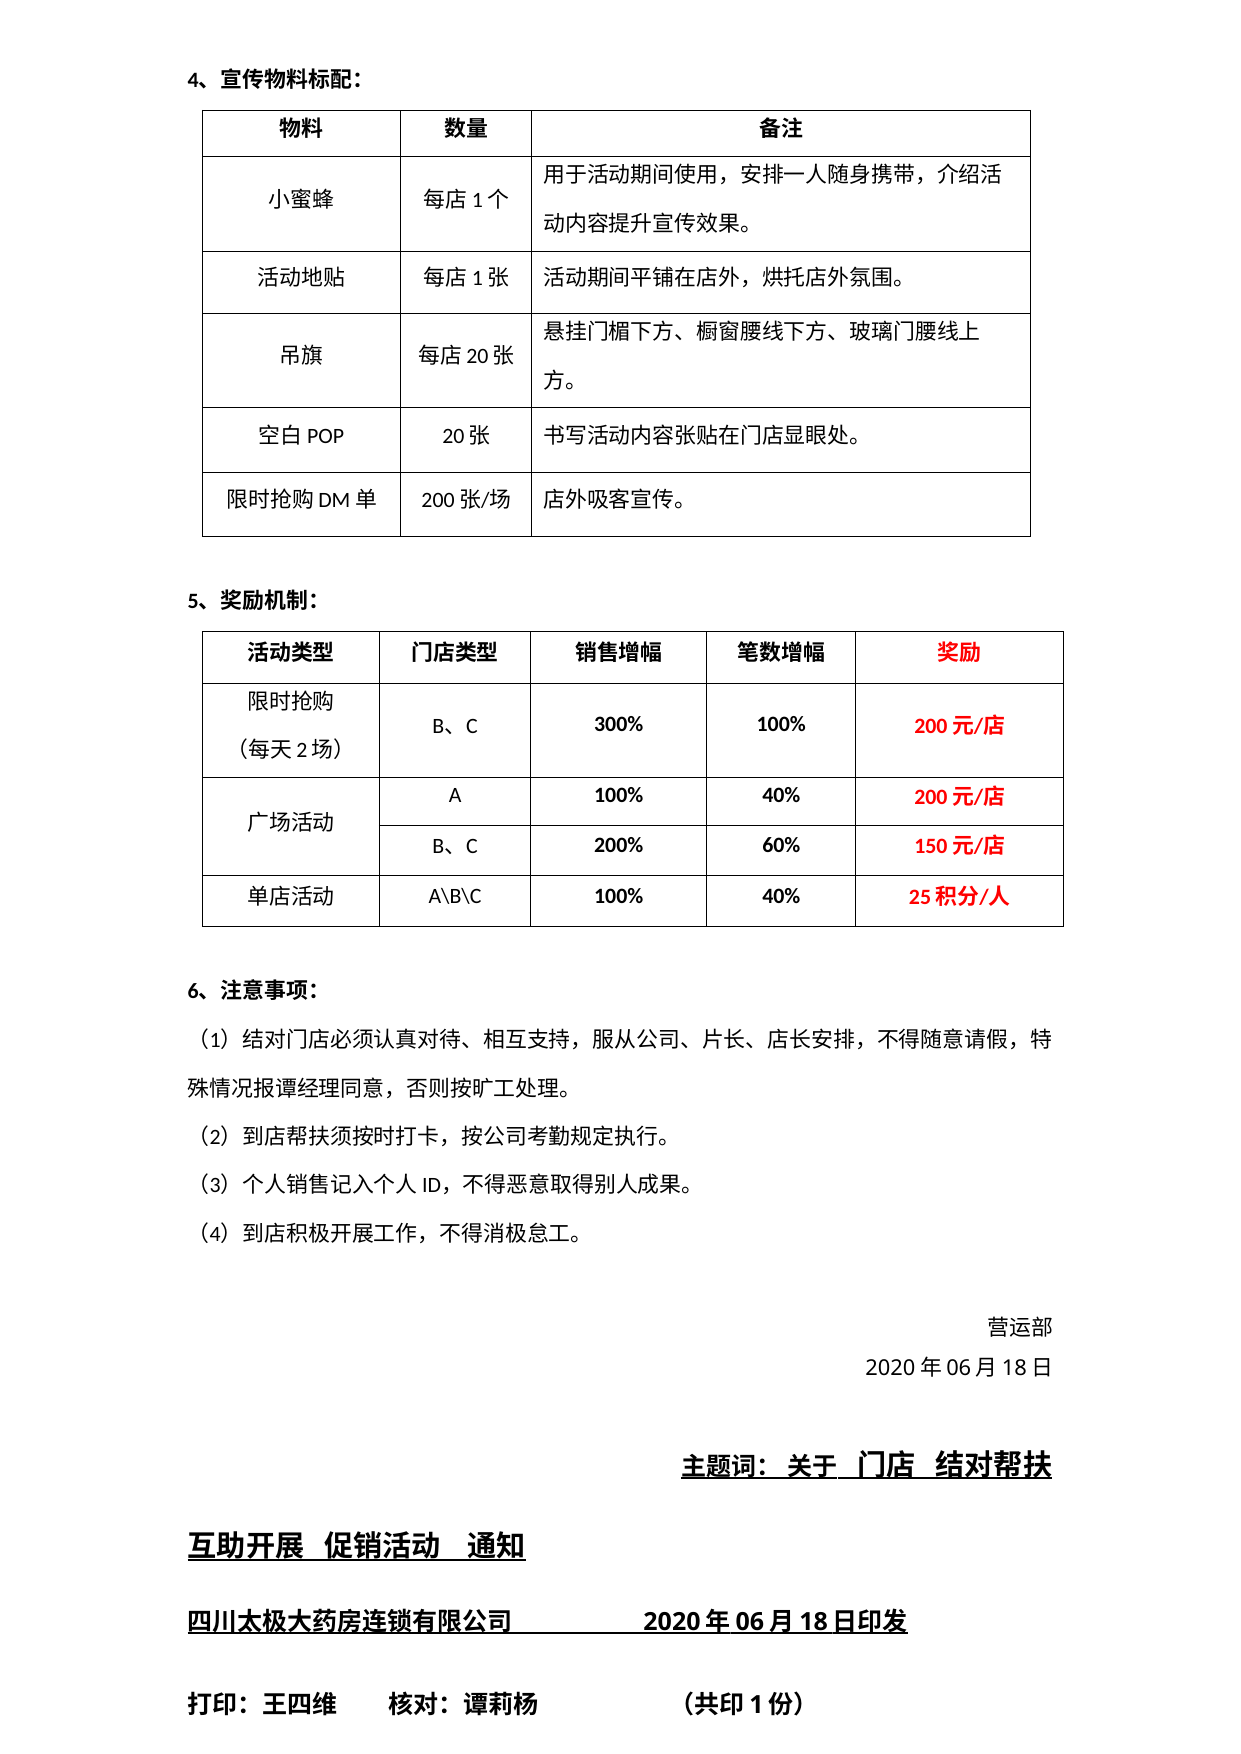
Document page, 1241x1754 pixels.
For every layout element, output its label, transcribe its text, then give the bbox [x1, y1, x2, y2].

table_cell 活动地贴 [203, 252, 400, 312]
text 四川太极大药房连锁有限公司 2020年06月18日印发 [187, 1587, 1053, 1652]
table_cell 40% [707, 876, 855, 926]
table_header 数量 [401, 111, 531, 156]
table_header 奖励 [856, 632, 1063, 682]
table_cell 100% [531, 778, 706, 824]
table_cell 活动期间平铺在店外，烘托店外氛围。 [532, 252, 1030, 312]
list 结对门店必须认真对待、相互支持，服从公司、片长、店长安排，不得随意请假，特殊情况报谭经理同意，否则按旷工处理。 [187, 1021, 1053, 1103]
table_cell 200元/店 [856, 684, 1063, 777]
table_header 销售增幅 [531, 632, 706, 682]
table_cell 300% [531, 684, 706, 777]
table_cell 限时抢购 （每天2场） [203, 684, 379, 777]
table_cell 100% [531, 876, 706, 926]
table_cell 小蜜蜂 [203, 157, 400, 251]
table_cell 单店活动 [203, 876, 379, 926]
table_cell 每店1个 [401, 157, 531, 251]
table_header 笔数增幅 [707, 632, 855, 682]
table_cell 200元/店 [856, 778, 1063, 824]
table_cell B、C [380, 826, 530, 875]
table_cell 每店20张 [401, 314, 531, 407]
list 到店帮扶须按时打卡，按公司考勤规定执行。 [187, 1118, 1053, 1151]
table_cell 店外吸客宣传。 [532, 473, 1030, 536]
table_header 活动类型 [203, 632, 379, 682]
table_cell A\B\C [380, 876, 530, 926]
table_cell 100% [707, 684, 855, 777]
text 打印：王四维 核对：谭莉杨 （共印1份） [187, 1670, 1053, 1735]
list 个人销售记入个人ID，不得恶意取得别人成果。 [187, 1167, 1053, 1199]
list 奖励机制： [187, 583, 1053, 615]
table_cell 限时抢购DM单 [203, 473, 400, 536]
table_cell 每店1张 [401, 252, 531, 312]
table_cell 200% [531, 826, 706, 875]
table_header 备注 [532, 111, 1030, 156]
table_cell 60% [707, 826, 855, 875]
table_cell 广场活动 [203, 778, 379, 875]
list 宣传物料标配： [187, 61, 1053, 94]
table_cell 200张/场 [401, 473, 531, 536]
list 注意事项： [187, 973, 1053, 1006]
table_cell 150元/店 [856, 826, 1063, 875]
text 主题词： 关于 门店 结对帮扶 互助开展 促销活动 通知 [187, 1430, 1053, 1576]
table_cell 用于活动期间使用，安排一人随身携带，介绍活动内容提升宣传效果。 [532, 157, 1030, 251]
table_cell B、C [380, 684, 530, 777]
table_cell 空白POP [203, 408, 400, 472]
table_cell 悬挂门楣下方、橱窗腰线下方、玻璃门腰线上方。 [532, 314, 1030, 407]
table_cell 书写活动内容张贴在门店显眼处。 [532, 408, 1030, 472]
table_cell 20张 [401, 408, 531, 472]
table_cell 吊旗 [203, 314, 400, 407]
table_cell A [380, 778, 530, 824]
text 营运部 [187, 1309, 1053, 1342]
table_cell 25积分/人 [856, 876, 1063, 926]
list 到店积极开展工作，不得消极怠工。 [187, 1215, 1053, 1248]
text 2020年06月18日 [187, 1350, 1053, 1382]
table_header 门店类型 [380, 632, 530, 682]
table_cell 40% [707, 778, 855, 824]
table_header 物料 [203, 111, 400, 156]
